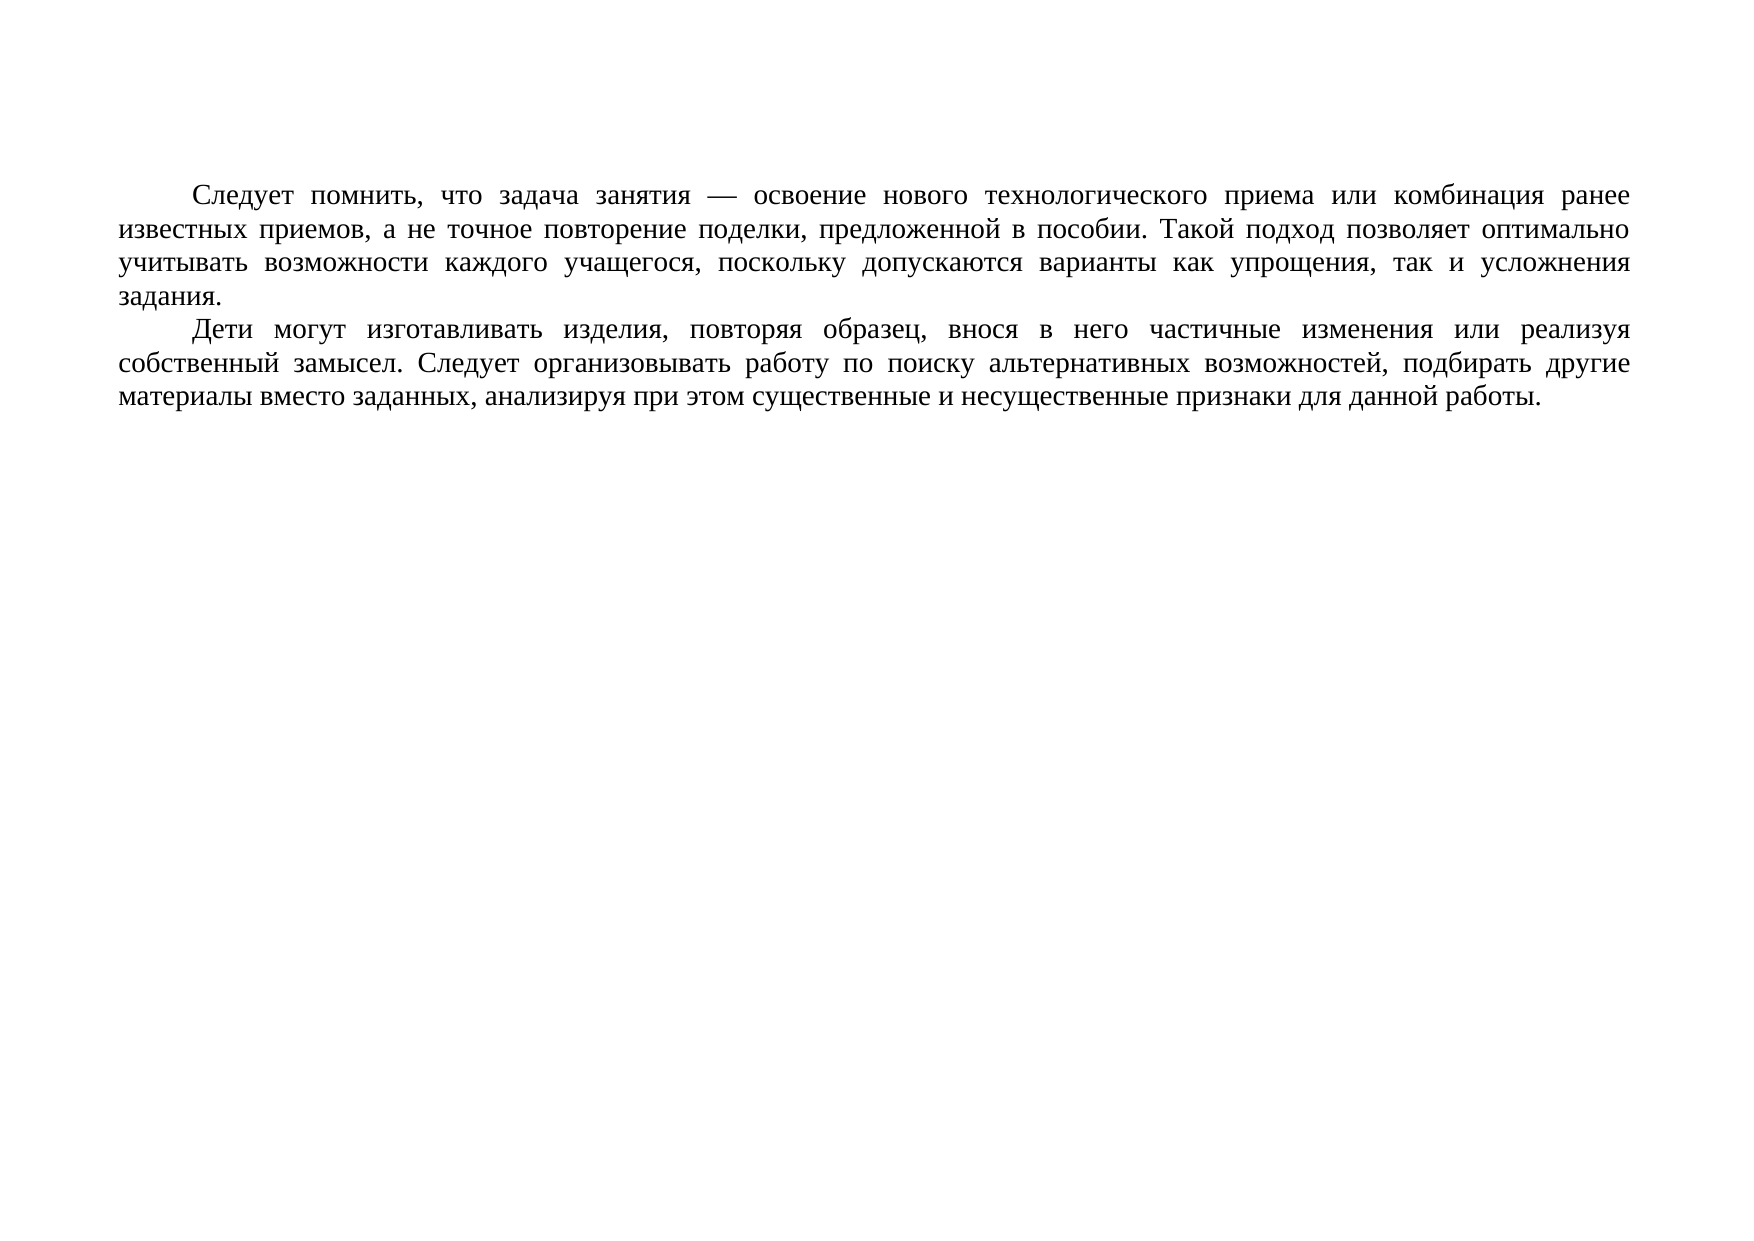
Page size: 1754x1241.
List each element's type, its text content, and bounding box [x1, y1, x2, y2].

text Дети могут изготавливать изделия, повторяя образец, внося в него частичные изменения или реализуя собственный замысел. Следует организовывать работу по поиску альтернативных возможностей, подбирать другие материалы вместо заданных, анализируя при этом существенные и несущественные признаки для данной работы. [118, 311, 1632, 412]
text Следует помнить, что задача занятия — освоение нового технологического приема или комбинация ранее известных приемов, а не точное повторение поделки, предложенной в пособии. Такой подход позволяет оптимально учитывать возможности каждого учащегося, поскольку допускаются варианты как упрощения, так и усложнения задания. [118, 177, 1632, 311]
